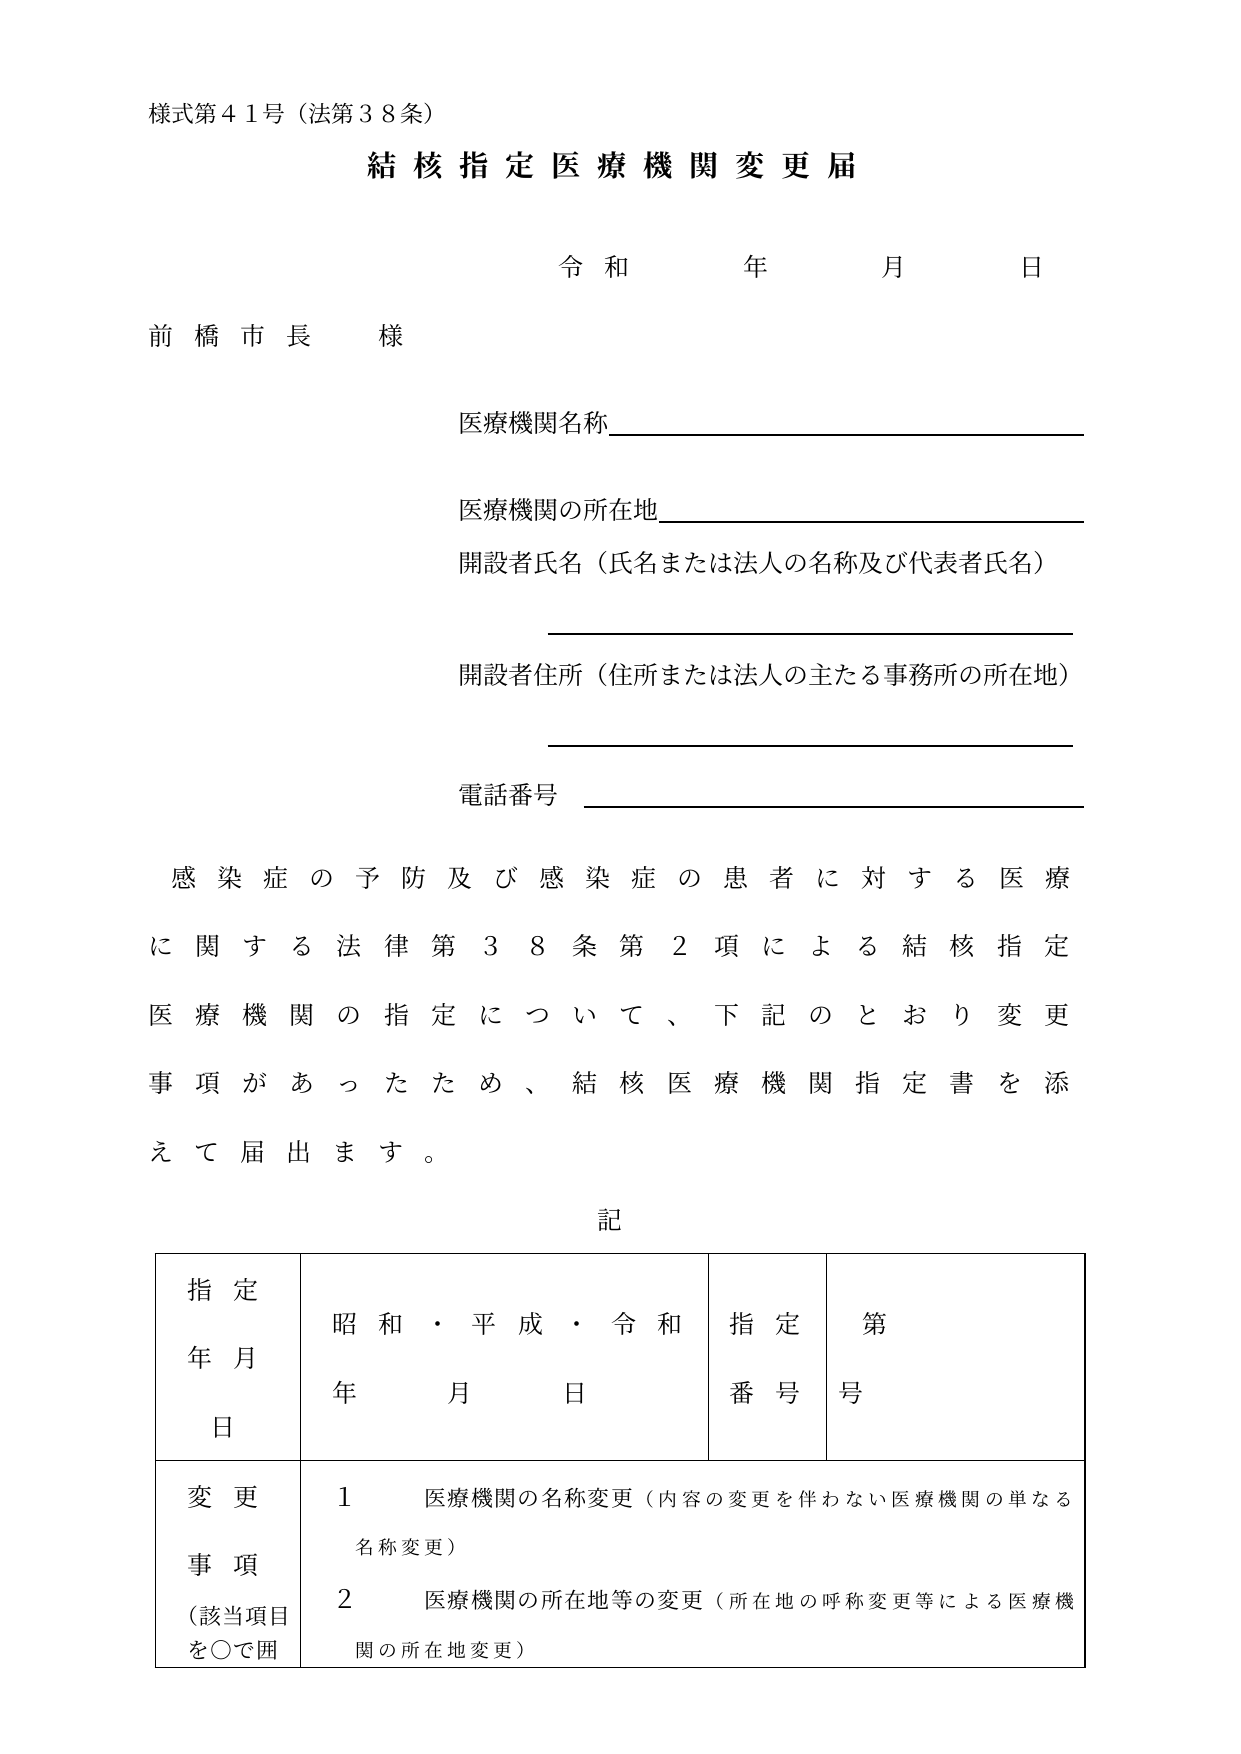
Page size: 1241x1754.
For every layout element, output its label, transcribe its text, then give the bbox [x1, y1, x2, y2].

table_header 指定年月日 [156, 1254, 300, 1460]
text 電話番号 [458, 775, 1092, 811]
table_cell 変更事項 （該当項目を○で囲む） [156, 1461, 300, 1667]
table_header 昭和・平成・令和 年 月 日 [301, 1254, 708, 1460]
text 開設者住所（住所または法人の主たる事務所の所在地） [458, 655, 1092, 691]
text 結核指定医療機関変更届 [148, 129, 1092, 198]
text 令和 年 月 日 [148, 232, 1065, 300]
text 感染症の予防及び感染症の患者に対する医療に関する法律第３８条第２項による結核指定医療機関の指定について、下記のとおり変更事項があったため、結核医療機関指定書を添えて届出ます。 [148, 842, 1092, 1185]
text 開設者氏名（氏名または法人の名称及び代表者氏名） [458, 543, 1092, 579]
text 前橋市長 様 [148, 300, 1092, 369]
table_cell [301, 1461, 1084, 1667]
table_header 第 号 [827, 1254, 1084, 1460]
table_header 指定番号 [709, 1254, 826, 1460]
text 医療機関の所在地 [458, 490, 1092, 526]
text 医療機関名称 [458, 403, 1092, 439]
text 様式第４１号（法第３８条） [148, 96, 1092, 129]
text 記 [148, 1185, 1092, 1253]
